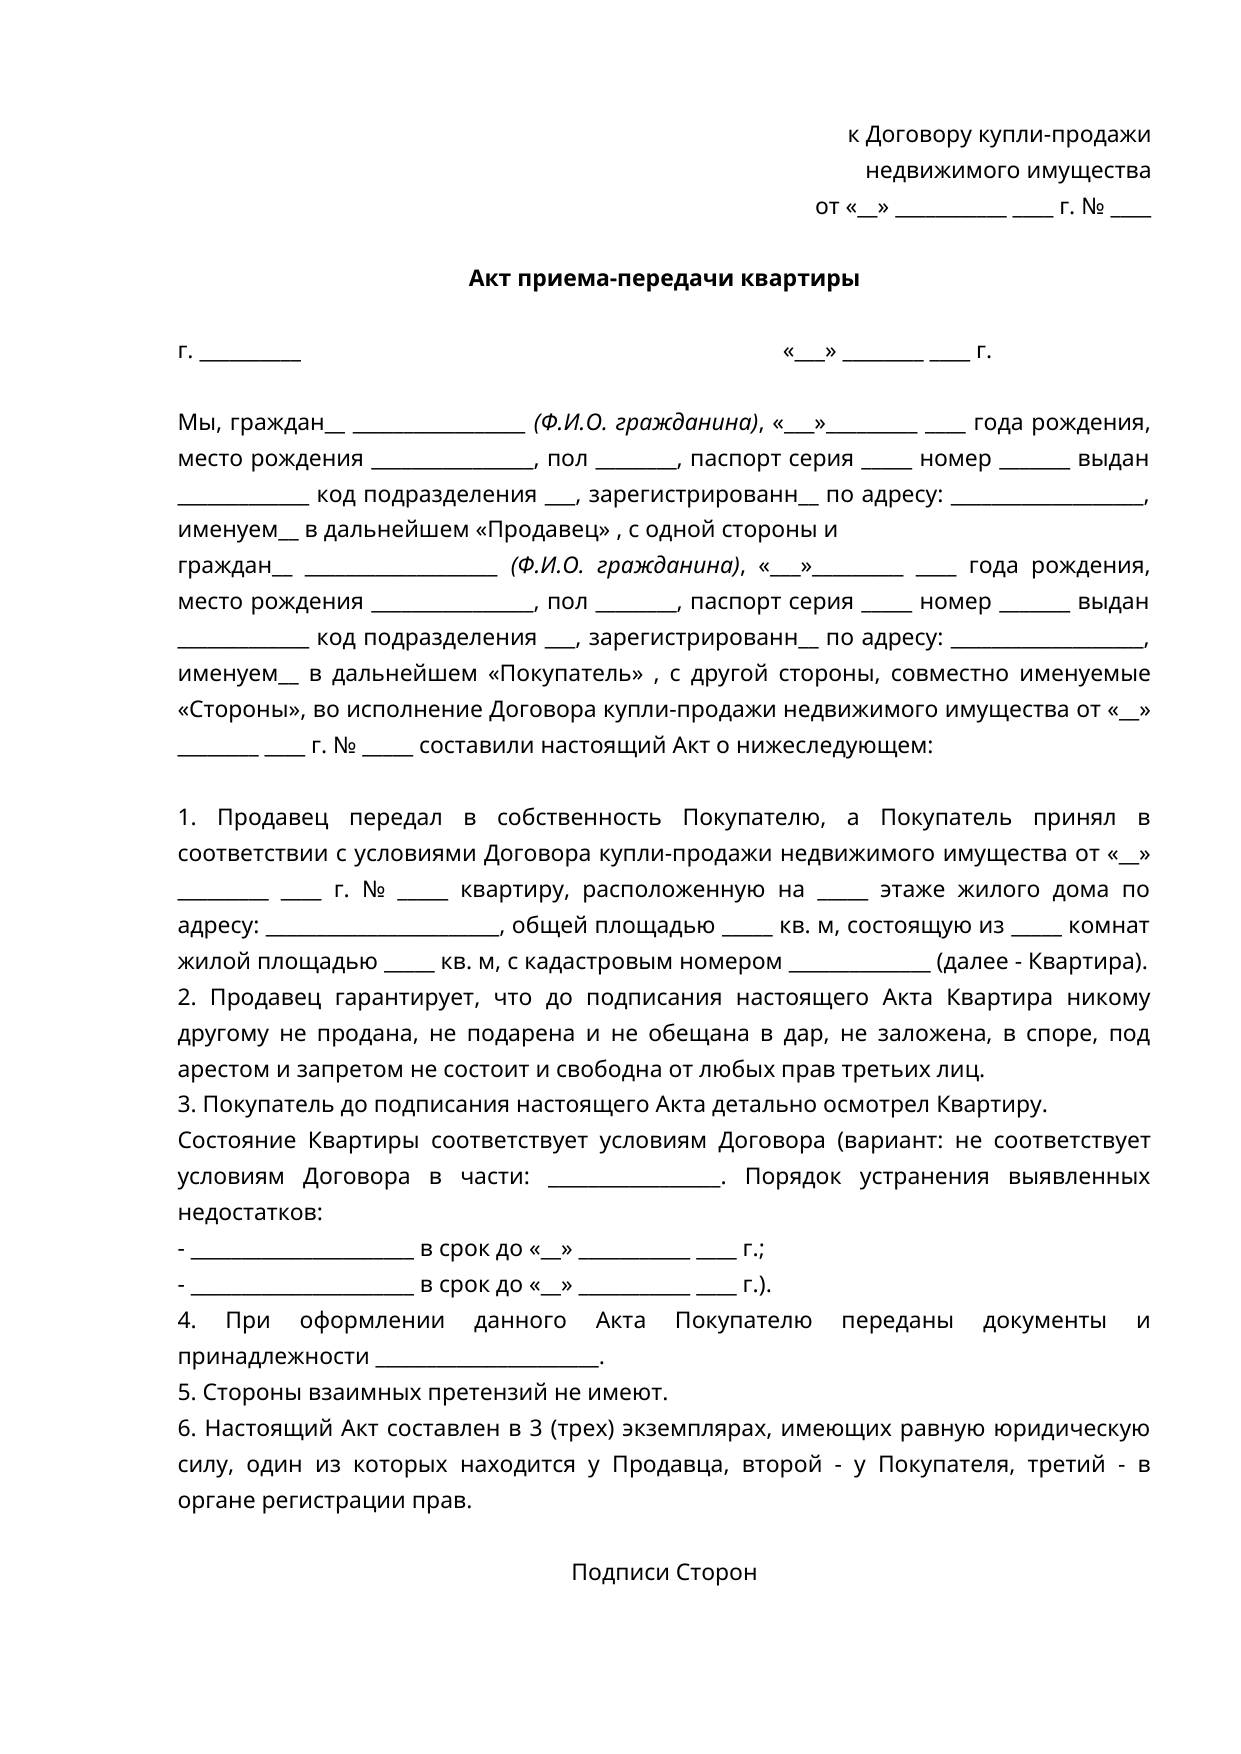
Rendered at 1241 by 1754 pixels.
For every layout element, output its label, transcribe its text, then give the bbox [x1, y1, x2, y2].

text - ______________________ в срок до «__» ___________ ____ г.). [177, 1268, 1152, 1299]
text от «__» ___________ ____ г. № ____ [177, 190, 1152, 221]
text 4. При оформлении данного Акта Покупателю переданы документы и принадлежности ______________________. [177, 1304, 1152, 1371]
text Акт приема-передачи квартиры [177, 262, 1152, 293]
text 3. Покупатель до подписания настоящего Акта детально осмотрел Квартиру. [177, 1088, 1152, 1120]
text 6. Настоящий Акт составлен в 3 (трех) экземплярах, имеющих равную юридическую силу, один из которых находится у Продавца, второй - у Покупателя, третий - в органе регистрации прав. [177, 1412, 1152, 1515]
text недвижимого имущества [177, 154, 1152, 185]
text - ______________________ в срок до «__» ___________ ____ г.; [177, 1232, 1152, 1263]
text г. __________ «___» ________ ____ г. [177, 334, 1152, 365]
text Мы, граждан__ _________________ (Ф.И.О. гражданина), «___»_________ ____ года рождения, место рождения ________________, пол ________, паспорт серия _____ номер _______ выдан _____________ код подразделения ___, зарегистрированн__ по адресу: ___________________, именуем__ в дальнейшем «Продавец» , с одной стороны и [177, 406, 1152, 545]
text 5. Стороны взаимных претензий не имеют. [177, 1376, 1152, 1407]
text 2. Продавец гарантирует, что до подписания настоящего Акта Квартира никому другому не продана, не подарена и не обещана в дар, не заложена, в споре, под арестом и запретом не состоит и свободна от любых прав третьих лиц. [177, 981, 1152, 1084]
text к Договору купли-продажи [177, 118, 1152, 149]
text граждан__ ___________________ (Ф.И.О. гражданина), «___»_________ ____ года рождения, место рождения ________________, пол ________, паспорт серия _____ номер _______ выдан _____________ код подразделения ___, зарегистрированн__ по адресу: ___________________, именуем__ в дальнейшем «Покупатель» , с другой стороны, совместно именуемые «Стороны», во исполнение Договора купли-продажи недвижимого имущества от «__» ________ ____ г. № _____ составили настоящий Акт о нижеследующем: [177, 549, 1152, 760]
text Состояние Квартиры соответствует условиям Договора (вариант: не соответствует условиям Договора в части: _________________. Порядок устранения выявленных недостатков: [177, 1124, 1152, 1227]
text 1. Продавец передал в собственность Покупателю, а Покупатель принял в соответствии с условиями Договора купли-продажи недвижимого имущества от «__» _________ ____ г. № _____ квартиру, расположенную на _____ этаже жилого дома по адресу: _______________________, общей площадью _____ кв. м, состоящую из _____ комнат жилой площадью _____ кв. м, с кадастровым номером ______________ (далее - Квартира). [177, 801, 1152, 976]
text Подписи Сторон [177, 1556, 1152, 1587]
